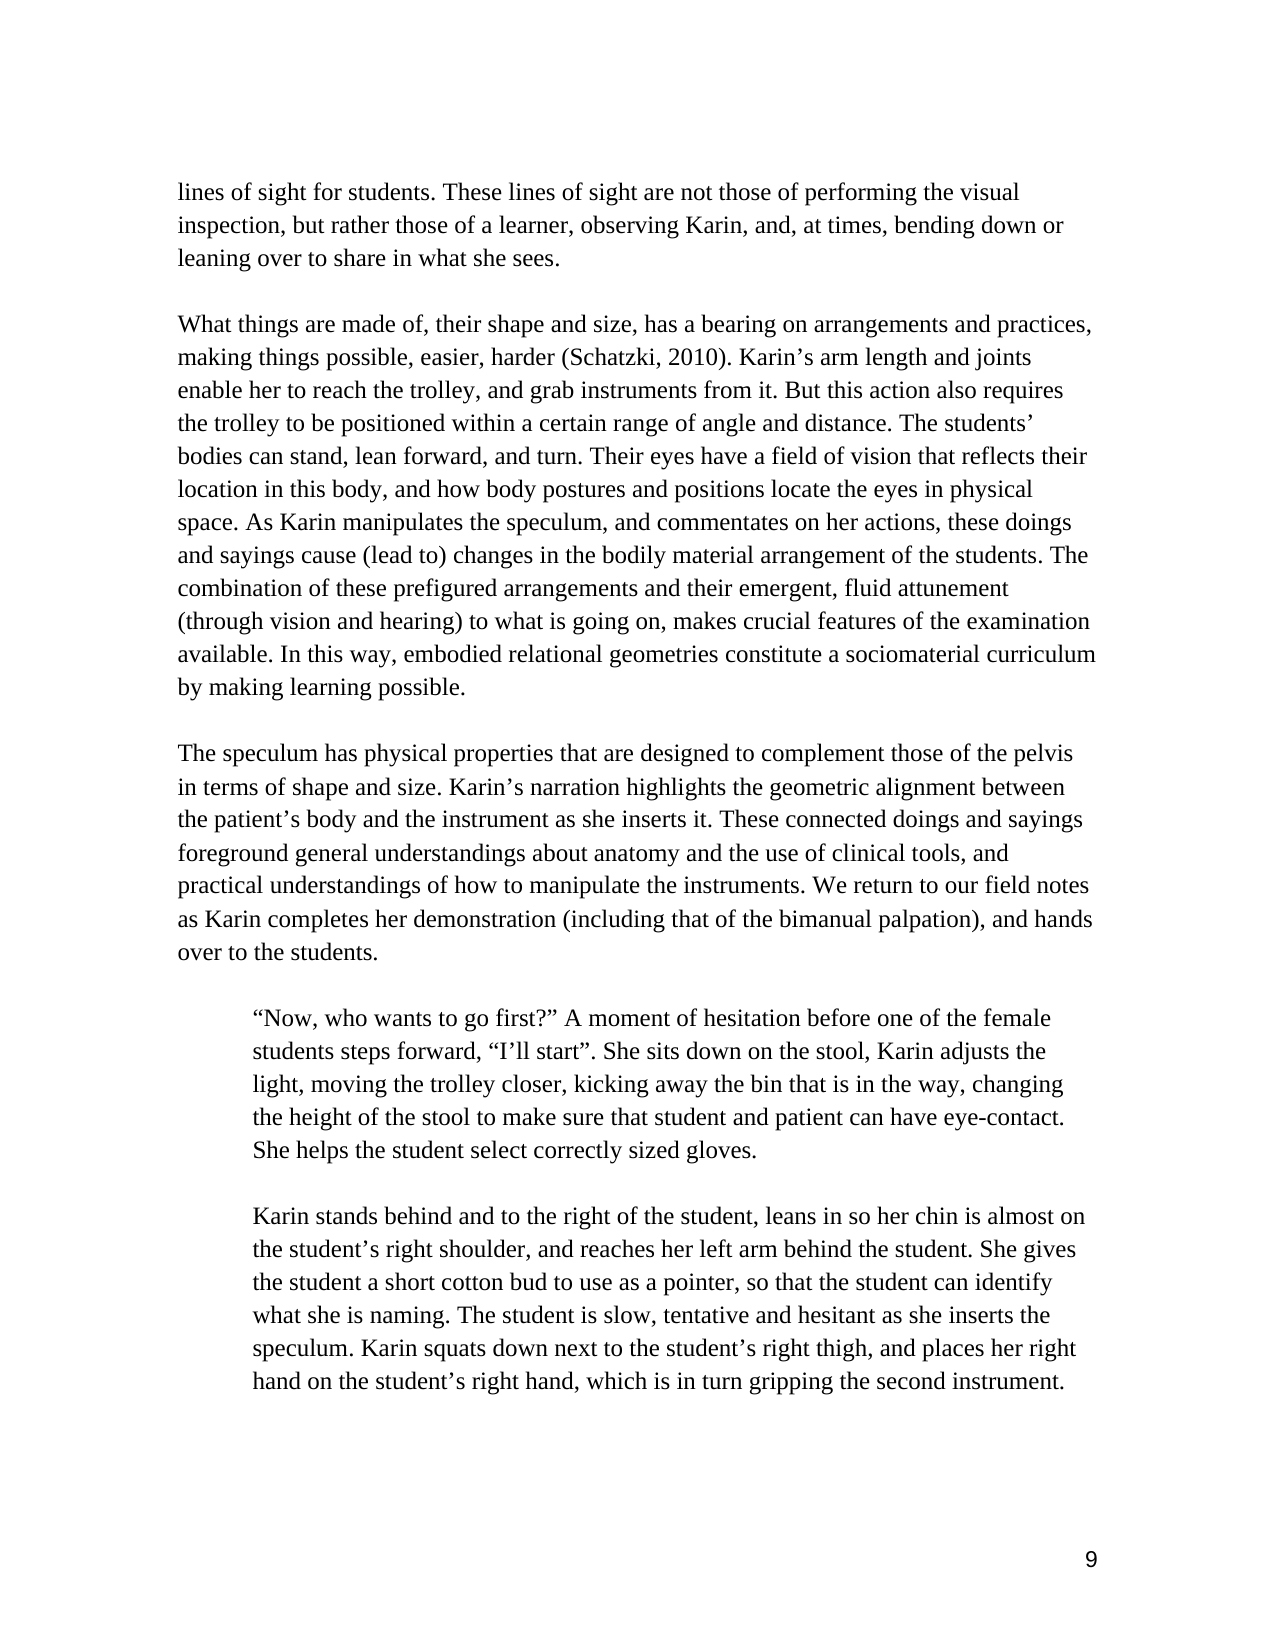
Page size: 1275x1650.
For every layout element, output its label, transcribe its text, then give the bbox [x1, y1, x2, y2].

text Karin stands behind and to the right of the student, leans in so her chin is almost on the student’s right shoulder, and reaches her left arm behind the student. She gives the student a short cotton bud to use as a pointer, so that the student can identify what she is naming. The student is slow, tentative and hesitant as she inserts the speculum. Karin squats down next to the student’s right thigh, and places her right hand on the student’s right hand, which is in turn gripping the second instrument. [252, 1201, 1098, 1395]
text What things are made of, their shape and size, has a bearing on arrangements and practices, making things possible, easier, harder (Schatzki, 2010). Karin’s arm length and joints enable her to reach the trolley, and grab instruments from it. But this action also requires the trolley to be positioned within a certain range of angle and distance. The students’ bodies can stand, lean forward, and turn. Their eyes have a field of vision that reflects their location in this body, and how body postures and positions locate the eyes in physical space. As Karin manipulates the speculum, and commentates on her actions, these doings and sayings cause (lead to) changes in the bodily material arrangement of the students. The combination of these prefigured arrangements and their emergent, fluid attunement (through vision and hearing) to what is going on, makes crucial features of the examination available. In this way, embodied relational geometries constitute a sociomaterial curriculum by making learning possible. [177, 309, 1098, 701]
text “Now, who wants to go first?” A moment of hesitation before one of the female students steps forward, “I’ll start”. She sits down on the stool, Karin adjusts the light, moving the trolley closer, kicking away the bin that is in the way, changing the height of the stool to make sure that student and patient can have eye-contact. She helps the student select correctly sized gloves. [252, 1003, 1098, 1163]
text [177, 177, 1098, 272]
text The speculum has physical properties that are designed to complement those of the pelvis in terms of shape and size. Karin’s narration highlights the geometric alignment between the patient’s body and the instrument as she inserts it. These connected doings and sayings foreground general understandings about anatomy and the use of clinical tools, and practical understandings of how to manipulate the instruments. We return to our field notes as Karin completes her demonstration (including that of the bimanual palpation), and hands over to the students. [177, 738, 1098, 965]
